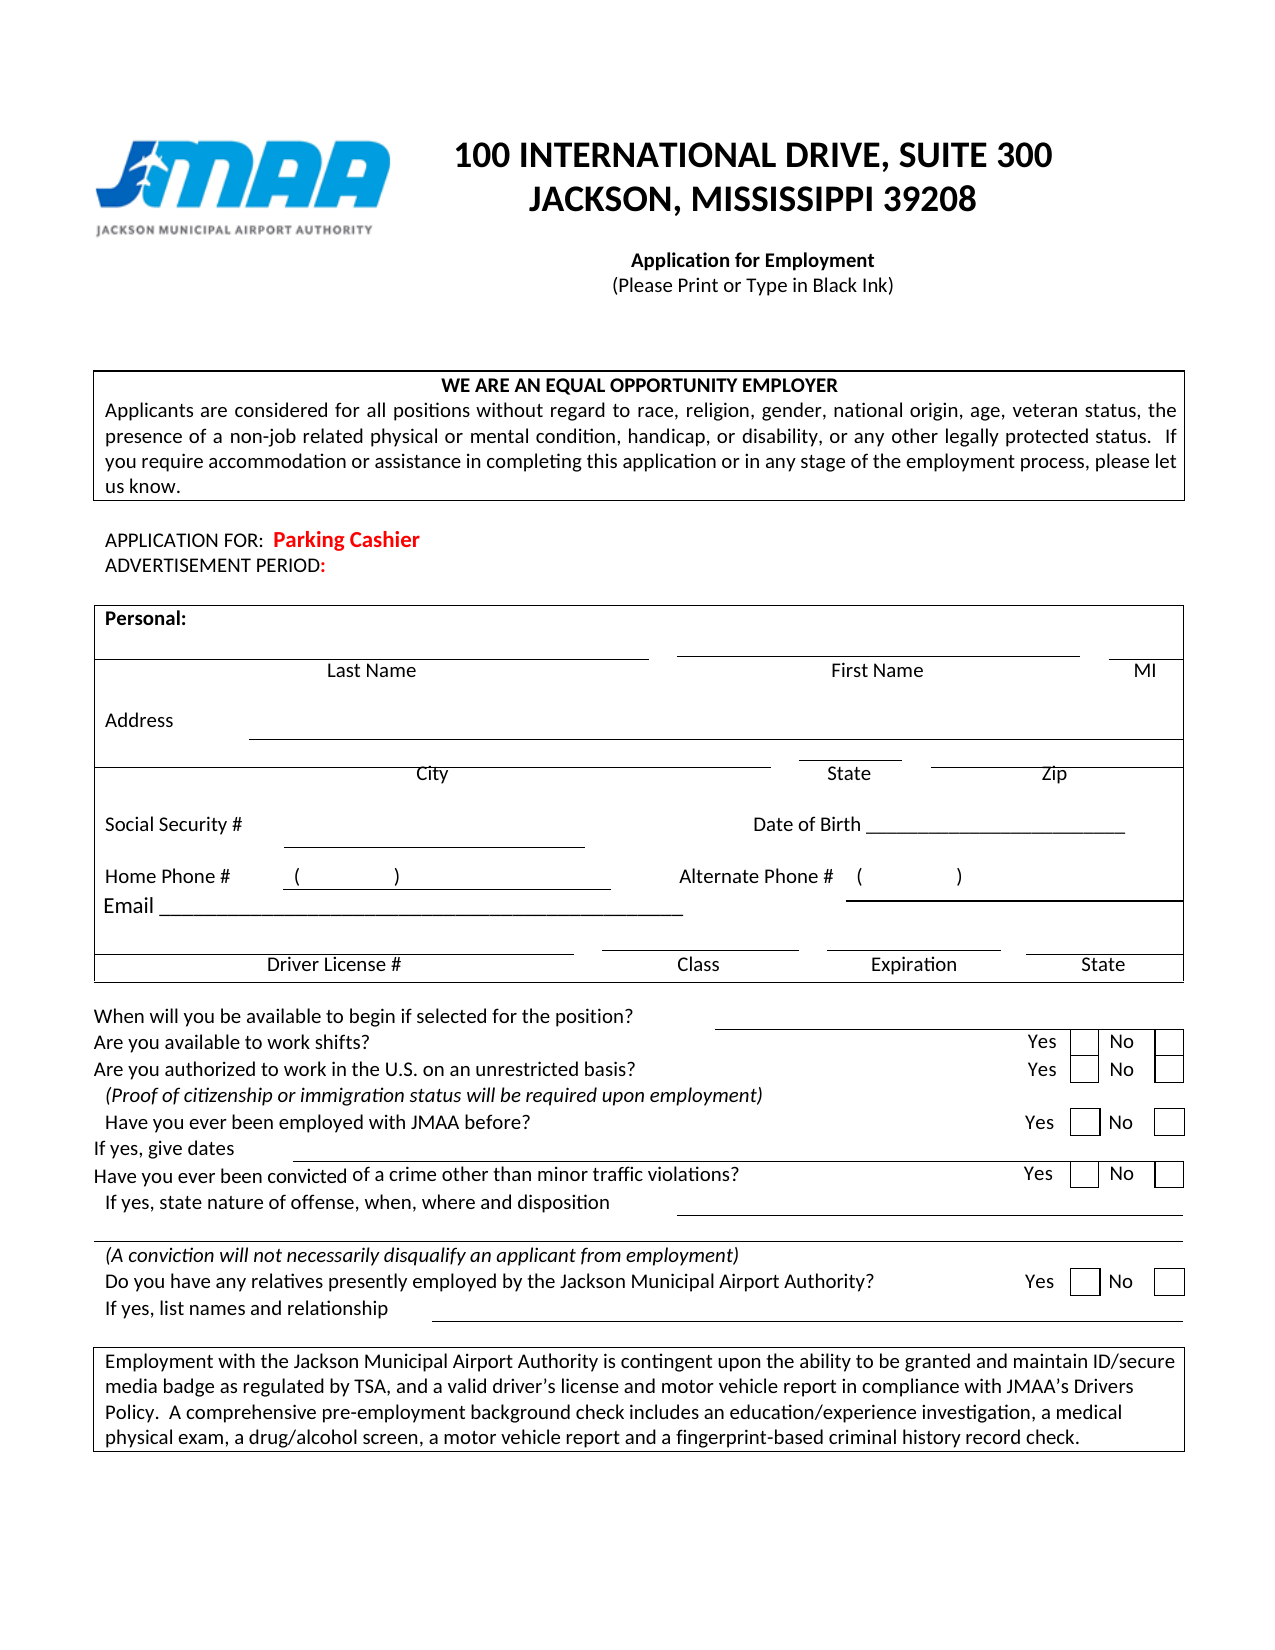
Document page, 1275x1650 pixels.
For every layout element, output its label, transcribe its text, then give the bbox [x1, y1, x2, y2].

text City State Zip [416, 761, 1198, 786]
text (Please Print or Type in Black Ink) [608, 273, 898, 298]
text Address [105, 708, 1198, 733]
text Applicants are considered for all positions without regard to race, religion, gender, national origin, age, veteran status, the presence of a non-job related physical or mental condition, handicap, or disability, or any other legally protected status. If you require accommodation or assistance in completing this application or in any stage of the employment process, please let us know. [105, 398, 1178, 499]
text 100 INTERNATIONAL DRIVE, SUITE 300 [447, 131, 1058, 176]
text Application for Employment [624, 247, 881, 273]
text APPLICATION FOR: Parking Cashier [105, 525, 1198, 553]
text (Proof of citizenship or immigration status will be required upon employment) [105, 1082, 1198, 1108]
text JACKSON, MISSISSIPPI 39208 [522, 176, 983, 222]
text Employment with the Jackson Municipal Airport Authority is contingent upon the ability to be granted and maintain ID/secure media badge as regulated by TSA, and a valid driver’s license and motor vehicle report in compliance with JMAA’s Drivers Policy. A comprehensive pre-employment background check includes an education/experience investigation, a medical physical exam, a drug/alcohol screen, a motor vehicle report and a fingerprint-based criminal history record check. [105, 1348, 1177, 1450]
text Driver License # Class Expiration State [267, 951, 1198, 976]
text Have you ever been employed with JMAA before? Yes No [105, 1109, 1198, 1134]
text Are you authorized to work in the U.S. on an unrestricted basis? [94, 1056, 1198, 1081]
text (A conviction will not necessarily disqualify an applicant from employment) [105, 1242, 1198, 1268]
text If yes, state nature of offense, when, where and disposition [105, 1189, 1198, 1214]
text Email ______________________________________________ [94, 890, 1196, 919]
text Social Security # Date of Birth _________________________ [105, 811, 1198, 836]
text When will you be available to begin if selected for the position? Are you available to work shifts? [94, 1003, 648, 1055]
text Home Phone # ( ) Alternate Phone # ( ) [105, 863, 1198, 888]
text Do you have any relatives presently employed by the Jackson Municipal Airport Authority? Yes No [105, 1269, 1198, 1294]
picture [93, 131, 391, 239]
text Personal: [105, 605, 1198, 630]
text If yes, list names and relationship [105, 1295, 1198, 1320]
text ADVERTISEMENT PERIOD: [105, 553, 1198, 578]
text WE ARE AN EQUAL OPPORTUNITY EMPLOYER [441, 372, 1198, 398]
text If yes, give dates [94, 1135, 1198, 1161]
text Have you ever been convicted of a crime other than minor traffic violations? [94, 1162, 1198, 1188]
text Last Name First Name MI [327, 657, 1198, 682]
